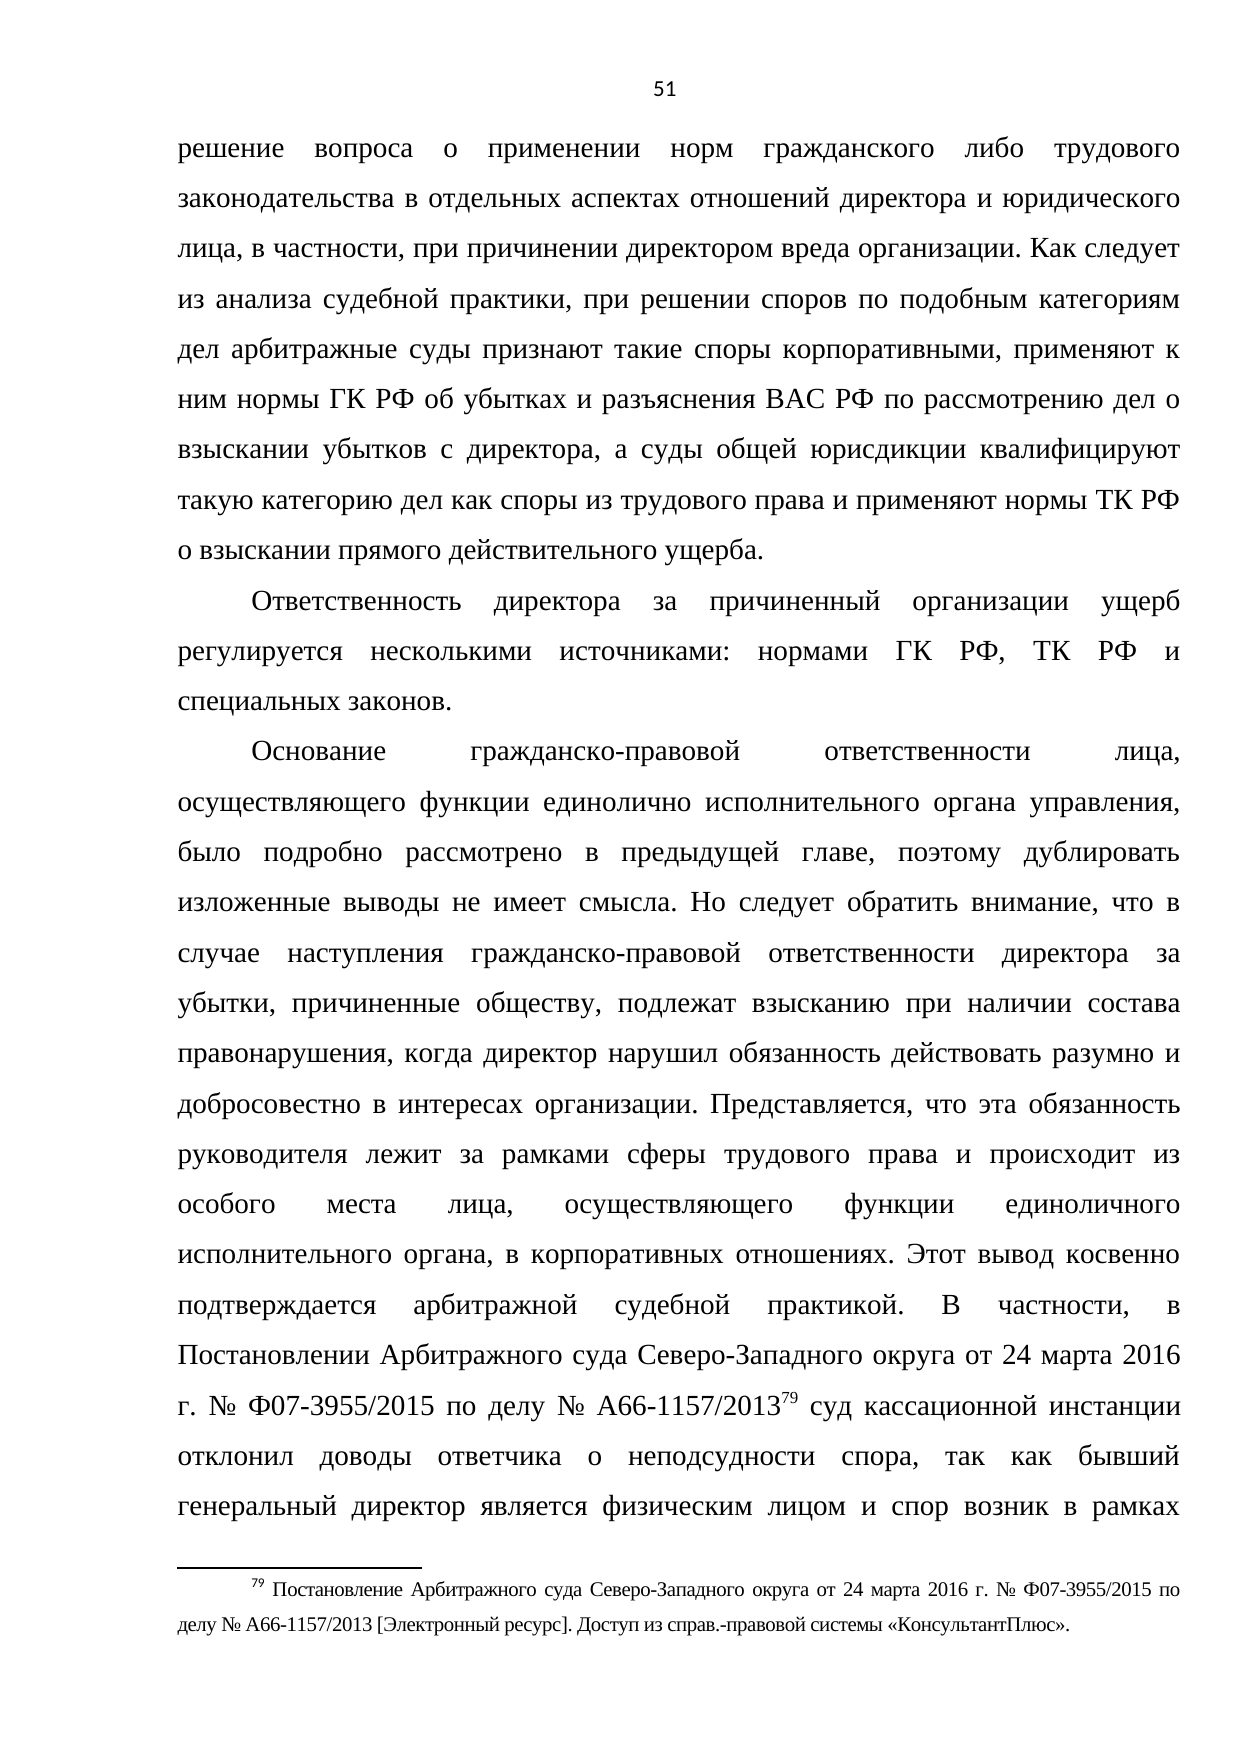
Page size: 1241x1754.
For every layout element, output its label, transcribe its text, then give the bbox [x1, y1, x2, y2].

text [177, 733, 1181, 1522]
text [177, 130, 1181, 566]
text Ответственность директора за причиненный организации ущерб регулируется несколькими источниками: нормами ГК РФ, ТК РФ и специальных законов. [177, 583, 1181, 717]
